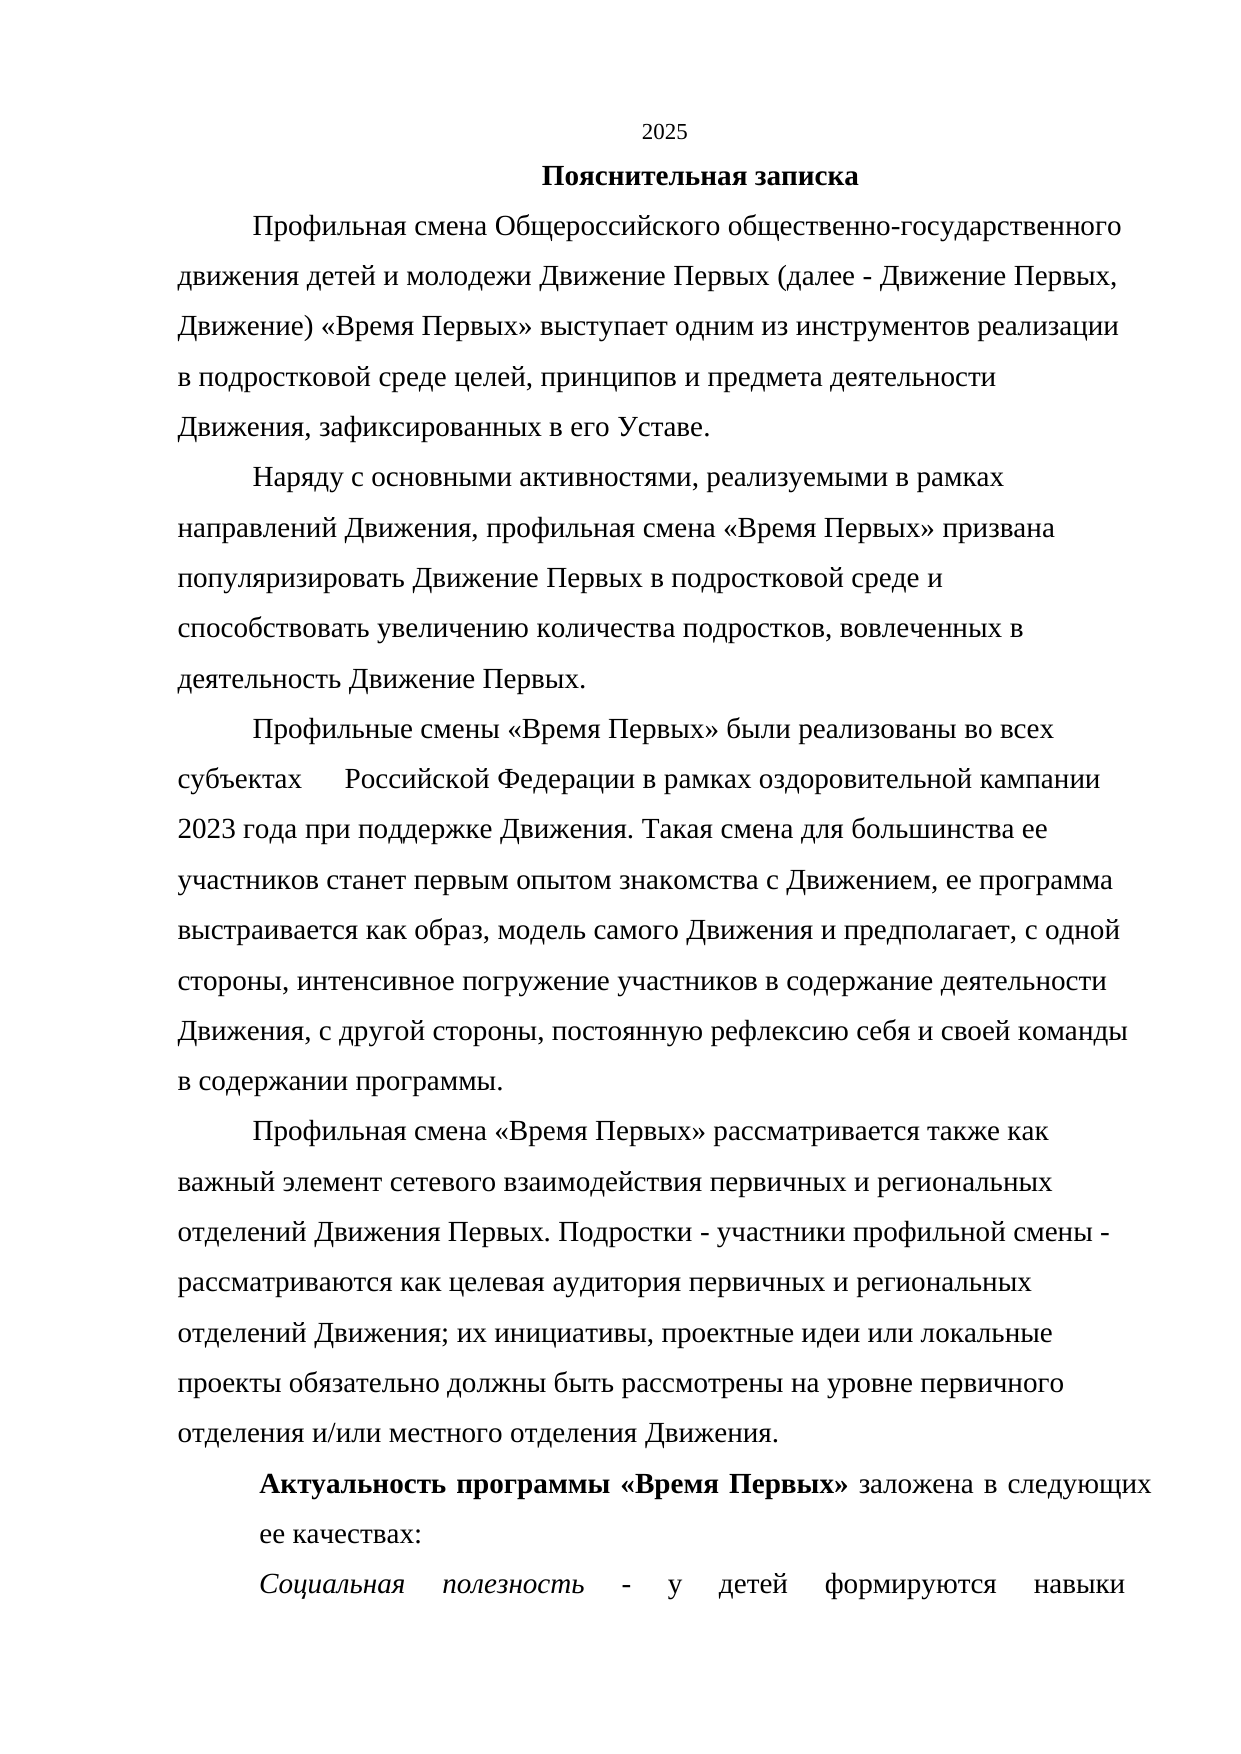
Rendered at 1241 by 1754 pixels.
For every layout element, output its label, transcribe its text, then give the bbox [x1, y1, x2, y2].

text 2025 [177, 118, 1152, 144]
text Профильные смены «Время Первых» были реализованы во всех субъектах Российской Федерации в рамках оздоровительной кампании 2023 года при поддержке Движения. Такая смена для большинства ее участников станет первым опытом знакомства с Движением, ее программа выстраивается как образ, модель самого Движения и предполагает, с одной стороны, интенсивное погружение участников в содержание деятельности Движения, с другой стороны, постоянную рефлексию себя и своей команды в содержании программы. [177, 711, 1129, 1097]
text Наряду с основными активностями, реализуемыми в рамках направлений Движения, профильная смена «Время Первых» призвана популяризировать Движение Первых в подростковой среде и способствовать увеличению количества подростков, вовлеченных в деятельность Движение Первых. [177, 459, 1128, 694]
text Пояснительная записка [259, 158, 1141, 191]
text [200, 1566, 1126, 1600]
text Профильная смена Общероссийского общественно-государственного движения детей и молодежи Движение Первых (далее - Движение Первых, Движение) «Время Первых» выступает одним из инструментов реализации в подростковой среде целей, принципов и предмета деятельности Движения, зафиксированных в его Уставе. [177, 208, 1129, 443]
text Профильная смена «Время Первых» рассматривается также как важный элемент сетевого взаимодействия первичных и региональных отделений Движения Первых. Подростки - участники профильной смены - рассматриваются как целевая аудитория первичных и региональных отделений Движения; их инициативы, проектные идеи или локальные проекты обязательно должны быть рассмотрены на уровне первичного отделения и/или местного отделения Движения. [177, 1113, 1129, 1449]
text Актуальность программы «Время Первых» заложена в следующих ее качествах: [259, 1466, 1152, 1549]
